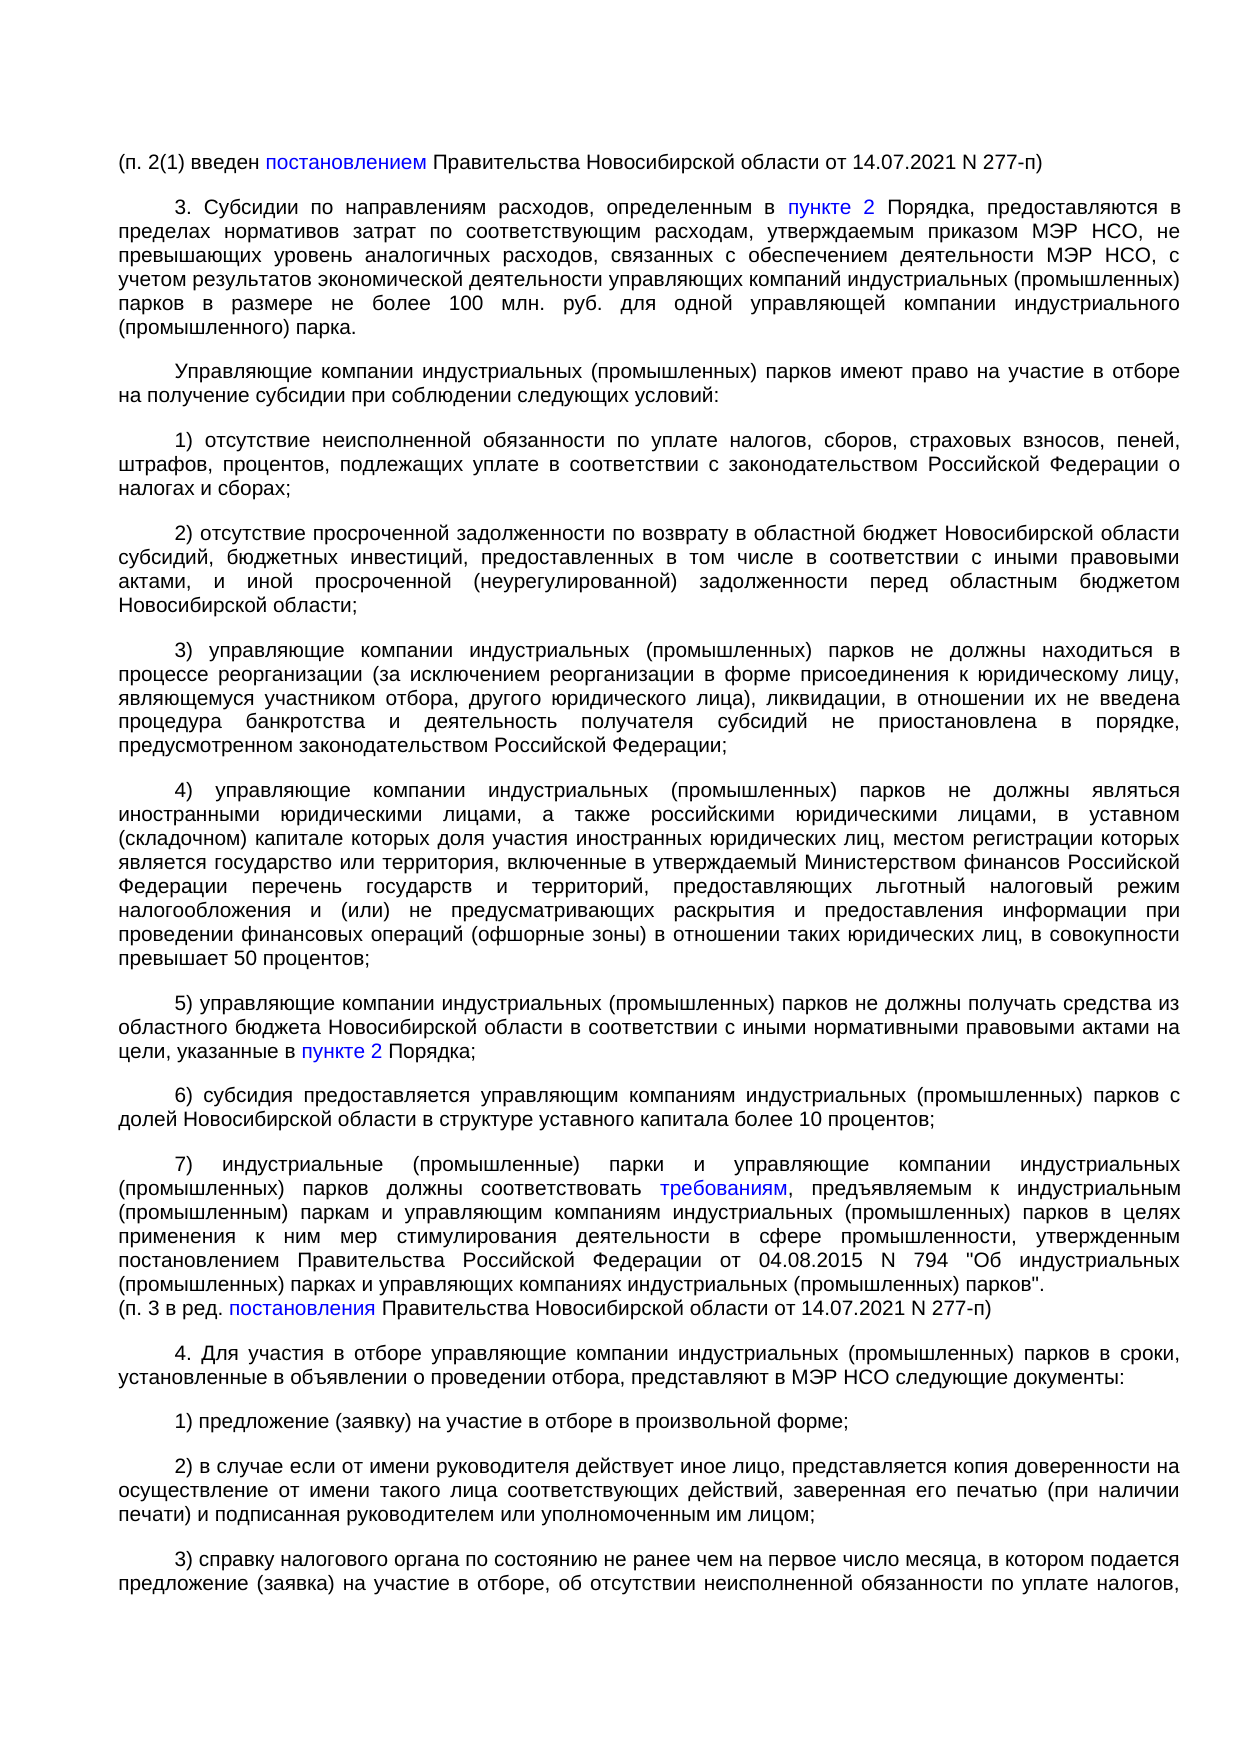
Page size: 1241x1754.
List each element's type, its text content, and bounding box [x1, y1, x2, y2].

text 6) субсидия предоставляется управляющим компаниям индустриальных (промышленных) парков с долей Новосибирской области в структуре уставного капитала более 10 процентов; [118, 1083, 1181, 1131]
text 4) управляющие компании индустриальных (промышленных) парков не должны являться иностранными юридическими лицами, а также российскими юридическими лицами, в уставном (складочном) капитале которых доля участия иностранных юридических лиц, местом регистрации которых является государство или территория, включенные в утверждаемый Министерством финансов Российской Федерации перечень государств и территорий, предоставляющих льготный налоговый режим налогообложения и (или) не предусматривающих раскрытия и предоставления информации при проведении финансовых операций (офшорные зоны) в отношении таких юридических лиц, в совокупности превышает 50 процентов; [118, 778, 1181, 970]
text 1) предложение (заявку) на участие в отборе в произвольной форме; [118, 1409, 1181, 1433]
text 4. Для участия в отборе управляющие компании индустриальных (промышленных) парков в сроки, установленные в объявлении о проведении отбора, представляют в МЭР НСО следующие документы: [118, 1341, 1181, 1388]
text (п. 3 в ред. постановления Правительства Новосибирской области от 14.07.2021 N 277-п) [118, 1296, 1181, 1320]
text 3. Субсидии по направлениям расходов, определенным в пункте 2 Порядка, предоставляются в пределах нормативов затрат по соответствующим расходам, утверждаемым приказом МЭР НСО, не превышающих уровень аналогичных расходов, связанных с обеспечением деятельности МЭР НСО, с учетом результатов экономической деятельности управляющих компаний индустриальных (промышленных) парков в размере не более 100 млн. руб. для одной управляющей компании индустриального (промышленного) парка. [118, 195, 1181, 338]
text 1) отсутствие неисполненной обязанности по уплате налогов, сборов, страховых взносов, пеней, штрафов, процентов, подлежащих уплате в соответствии с законодательством Российской Федерации о налогах и сборах; [118, 428, 1181, 500]
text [118, 1547, 1181, 1595]
text 2) отсутствие просроченной задолженности по возврату в областной бюджет Новосибирской области субсидий, бюджетных инвестиций, предоставленных в том числе в соответствии с иными правовыми актами, и иной просроченной (неурегулированной) задолженности перед областным бюджетом Новосибирской области; [118, 521, 1181, 617]
text 3) управляющие компании индустриальных (промышленных) парков не должны находиться в процессе реорганизации (за исключением реорганизации в форме присоединения к юридическому лицу, являющемуся участником отбора, другого юридического лица), ликвидации, в отношении их не введена процедура банкротства и деятельность получателя субсидий не приостановлена в порядке, предусмотренном законодательством Российской Федерации; [118, 637, 1181, 757]
text 7) индустриальные (промышленные) парки и управляющие компании индустриальных (промышленных) парков должны соответствовать требованиям, предъявляемым к индустриальным (промышленным) паркам и управляющим компаниям индустриальных (промышленных) парков в целях применения к ним мер стимулирования деятельности в сфере промышленности, утвержденным постановлением Правительства Российской Федерации от 04.08.2015 N 794 "Об индустриальных (промышленных) парках и управляющих компаниях индустриальных (промышленных) парков". [118, 1152, 1181, 1296]
text Управляющие компании индустриальных (промышленных) парков имеют право на участие в отборе на получение субсидии при соблюдении следующих условий: [118, 359, 1181, 407]
text 5) управляющие компании индустриальных (промышленных) парков не должны получать средства из областного бюджета Новосибирской области в соответствии с иными нормативными правовыми актами на цели, указанные в пункте 2 Порядка; [118, 991, 1181, 1062]
text (п. 2(1) введен постановлением Правительства Новосибирской области от 14.07.2021 N 277-п) [118, 150, 1181, 174]
text 2) в случае если от имени руководителя действует иное лицо, представляется копия доверенности на осуществление от имени такого лица соответствующих действий, заверенная его печатью (при наличии печати) и подписанная руководителем или уполномоченным им лицом; [118, 1454, 1181, 1526]
